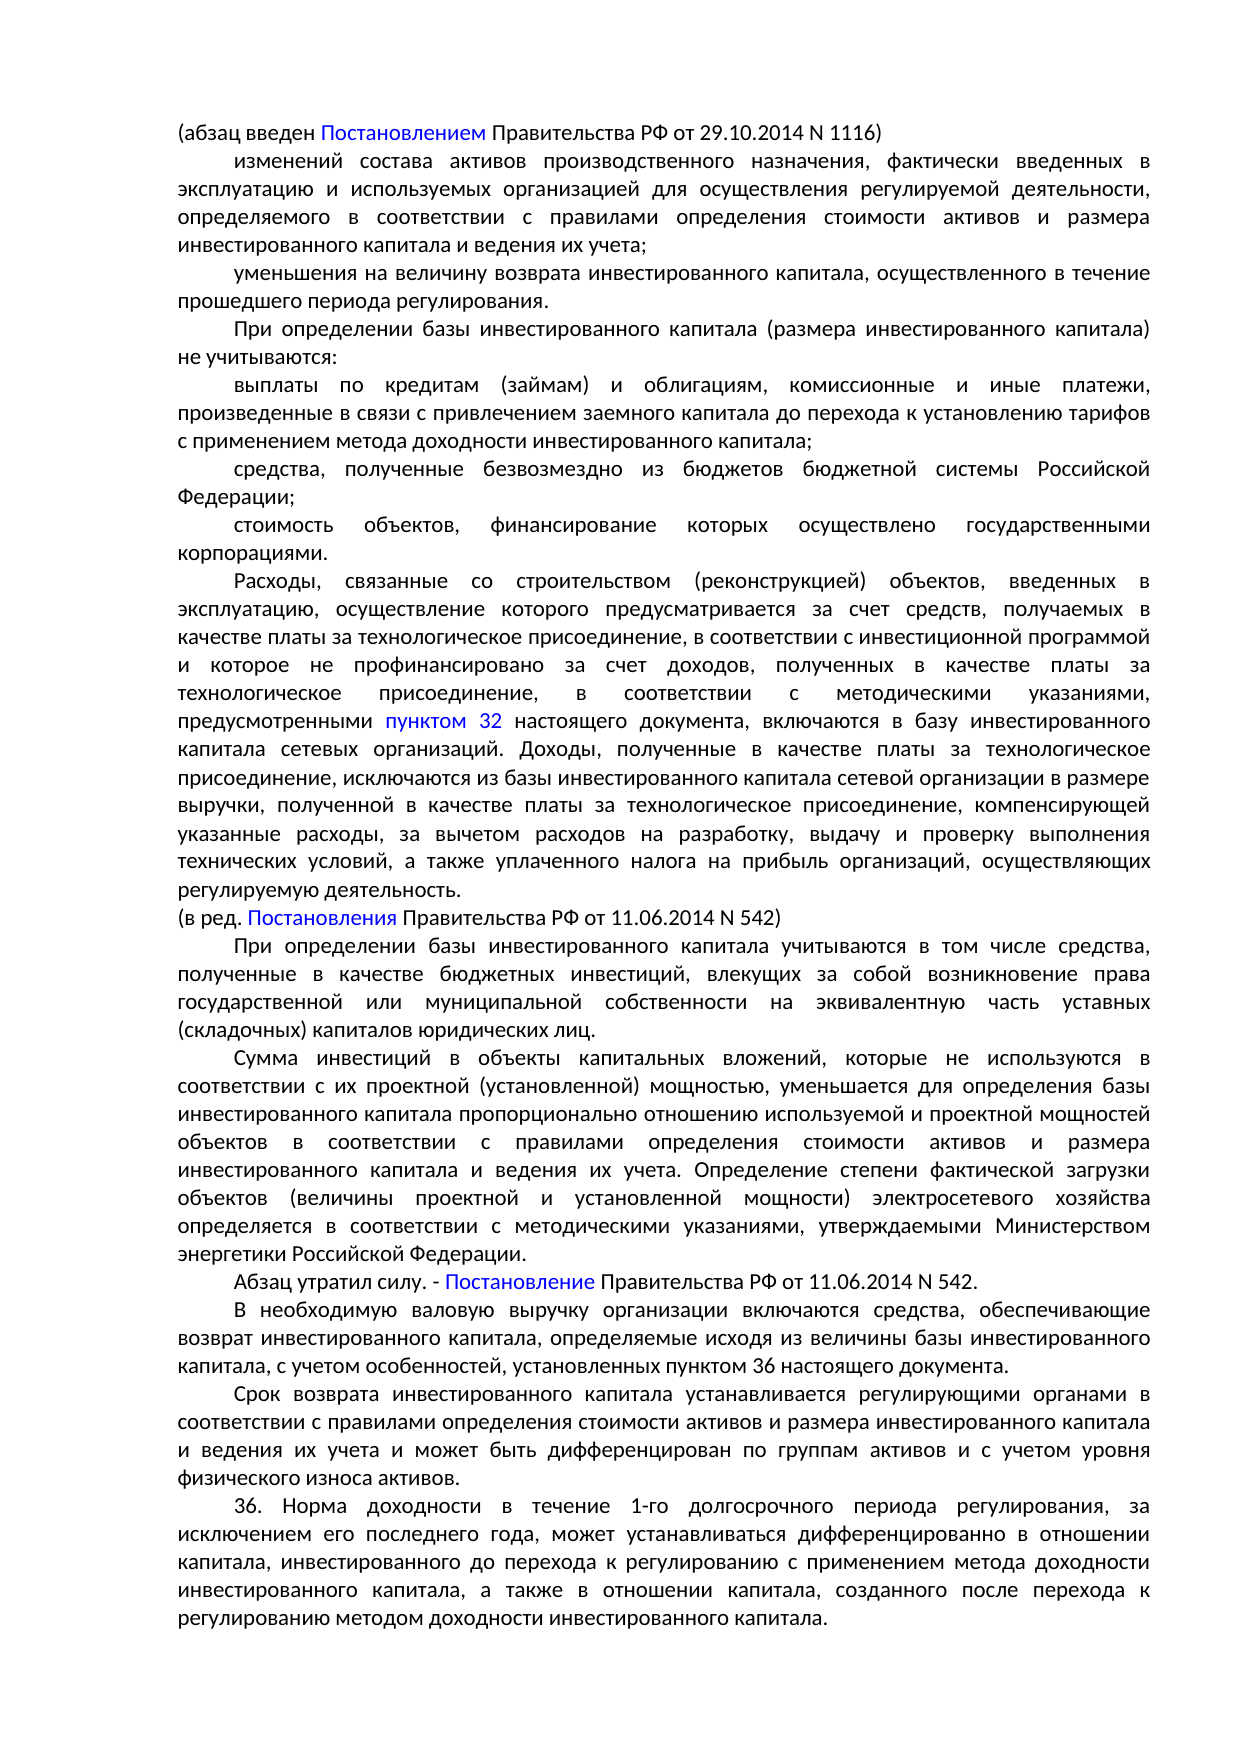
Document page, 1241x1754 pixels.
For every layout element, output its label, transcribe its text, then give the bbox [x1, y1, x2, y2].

text уменьшения на величину возврата инвестированного капитала, осуществленного в течение прошедшего периода регулирования. [177, 258, 1152, 314]
text (абзац введен Постановлением Правительства РФ от 29.10.2014 N 1116) [177, 118, 1152, 146]
text При определении базы инвестированного капитала учитываются в том числе средства, полученные в качестве бюджетных инвестиций, влекущих за собой возникновение права государственной или муниципальной собственности на эквивалентную часть уставных (складочных) капиталов юридических лиц. [177, 931, 1152, 1043]
text Расходы, связанные со строительством (реконструкцией) объектов, введенных в эксплуатацию, осуществление которого предусматривается за счет средств, получаемых в качестве платы за технологическое присоединение, в соответствии с инвестиционной программой и которое не профинансировано за счет доходов, полученных в качестве платы за технологическое присоединение, в соответствии с методическими указаниями, предусмотренными пунктом 32 настоящего документа, включаются в базу инвестированного капитала сетевых организаций. Доходы, полученные в качестве платы за технологическое присоединение, исключаются из базы инвестированного капитала сетевой организации в размере выручки, полученной в качестве платы за технологическое присоединение, компенсирующей указанные расходы, за вычетом расходов на разработку, выдачу и проверку выполнения технических условий, а также уплаченного налога на прибыль организаций, осуществляющих регулируемую деятельность. [177, 566, 1152, 903]
text Срок возврата инвестированного капитала устанавливается регулирующими органами в соответствии с правилами определения стоимости активов и размера инвестированного капитала и ведения их учета и может быть дифференцирован по группам активов и с учетом уровня физического износа активов. [177, 1379, 1152, 1491]
text средства, полученные безвозмездно из бюджетов бюджетной системы Российской Федерации; [177, 454, 1152, 510]
text Сумма инвестиций в объекты капитальных вложений, которые не используются в соответствии с их проектной (установленной) мощностью, уменьшается для определения базы инвестированного капитала пропорционально отношению используемой и проектной мощностей объектов в соответствии с правилами определения стоимости активов и размера инвестированного капитала и ведения их учета. Определение степени фактической загрузки объектов (величины проектной и установленной мощности) электросетевого хозяйства определяется в соответствии с методическими указаниями, утверждаемыми Министерством энергетики Российской Федерации. [177, 1043, 1152, 1267]
text В необходимую валовую выручку организации включаются средства, обеспечивающие возврат инвестированного капитала, определяемые исходя из величины базы инвестированного капитала, с учетом особенностей, установленных пунктом 36 настоящего документа. [177, 1295, 1152, 1379]
text стоимость объектов, финансирование которых осуществлено государственными корпорациями. [177, 510, 1152, 566]
text Абзац утратил силу. - Постановление Правительства РФ от 11.06.2014 N 542. [177, 1267, 1152, 1295]
text При определении базы инвестированного капитала (размера инвестированного капитала) не учитываются: [177, 314, 1152, 370]
text 36. Норма доходности в течение 1-го долгосрочного периода регулирования, за исключением его последнего года, может устанавливаться дифференцированно в отношении капитала, инвестированного до перехода к регулированию с применением метода доходности инвестированного капитала, а также в отношении капитала, созданного после перехода к регулированию методом доходности инвестированного капитала. [177, 1491, 1152, 1631]
text выплаты по кредитам (займам) и облигациям, комиссионные и иные платежи, произведенные в связи с привлечением заемного капитала до перехода к установлению тарифов с применением метода доходности инвестированного капитала; [177, 370, 1152, 454]
text (в ред. Постановления Правительства РФ от 11.06.2014 N 542) [177, 903, 1152, 931]
text изменений состава активов производственного назначения, фактически введенных в эксплуатацию и используемых организацией для осуществления регулируемой деятельности, определяемого в соответствии с правилами определения стоимости активов и размера инвестированного капитала и ведения их учета; [177, 146, 1152, 258]
